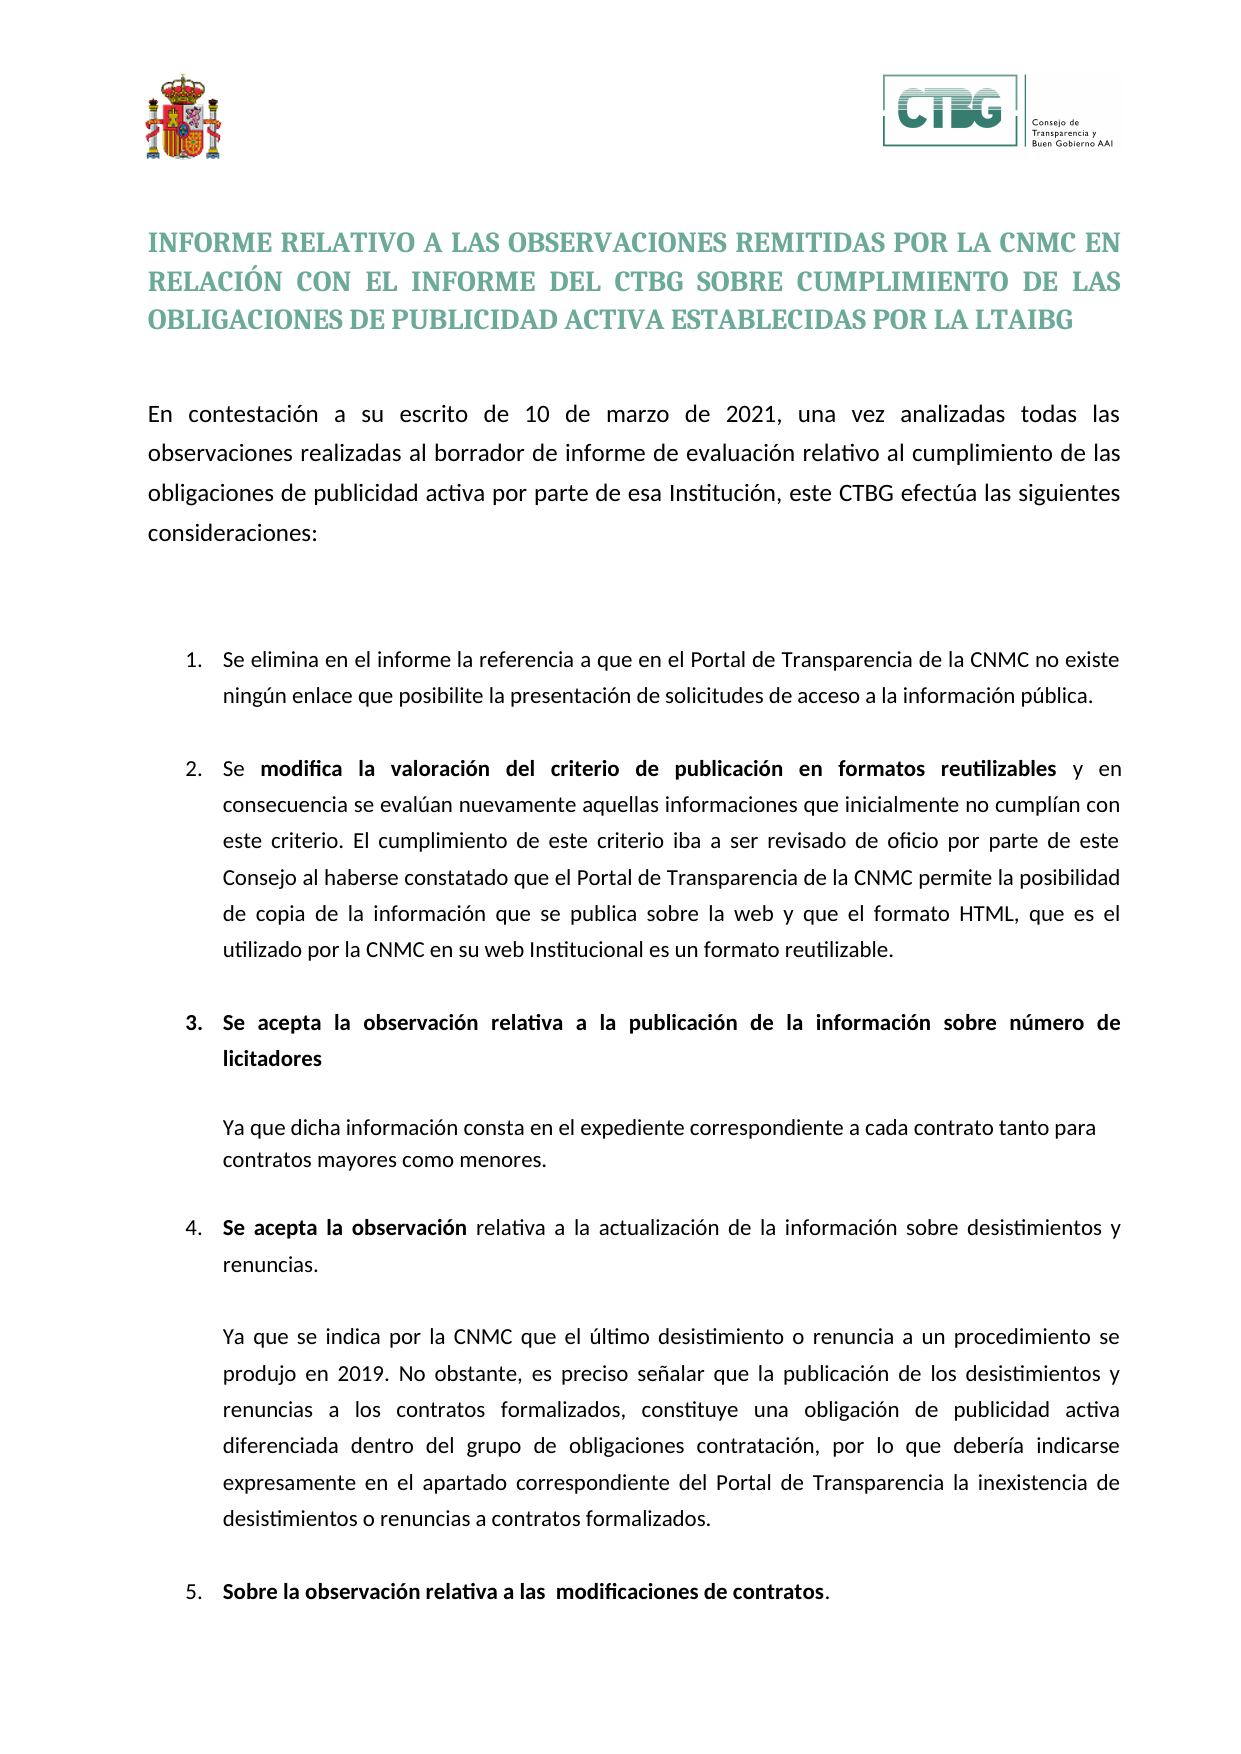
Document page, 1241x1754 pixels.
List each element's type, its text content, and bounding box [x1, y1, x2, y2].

list Se acepta la observación relativa a la actualización de la información sobre desistimientos y renuncias. [185, 1213, 1122, 1278]
subtitle INFORME RELATIVO A LAS OBSERVACIONES REMITIDAS POR LA CNMC EN RELACIÓN CON EL INFORME DEL CTBG SOBRE CUMPLIMIENTO DE LAS OBLIGACIONES DE PUBLICIDAD ACTIVA ESTABLECIDAS POR LA LTAIBG [148, 226, 1122, 337]
picture [136, 73, 230, 164]
list Se elimina en el informe la referencia a que en el Portal de Transparencia de la CNMC no existe ningún enlace que posibilite la presentación de solicitudes de acceso a la información pública. [185, 645, 1122, 709]
list Ya que se indica por la CNMC que el último desistimiento o renuncia a un procedimiento se produjo en 2019. No obstante, es preciso señalar que la publicación de los desistimientos y renuncias a los contratos formalizados, constituye una obligación de publicidad activa diferenciada dentro del grupo de obligaciones contratación, por lo que debería indicarse expresamente en el apartado correspondiente del Portal de Transparencia la inexistencia de desistimientos o renuncias a contratos formalizados. [223, 1322, 1122, 1532]
list Se modifica la valoración del criterio de publicación en formatos reutilizables y en consecuencia se evalúan nuevamente aquellas informaciones que inicialmente no cumplían con este criterio. El cumplimiento de este criterio iba a ser revisado de oficio por parte de este Consejo al haberse constatado que el Portal de Transparencia de la CNMC permite la posibilidad de copia de la información que se publica sobre la web y que el formato HTML, que es el utilizado por la CNMC en su web Institucional es un formato reutilizable. [185, 754, 1122, 963]
text En contestación a su escrito de 10 de marzo de 2021, una vez analizadas todas las observaciones realizadas al borrador de informe de evaluación relativo al cumplimiento de las obligaciones de publicidad activa por parte de esa Institución, este CTBG efectúa las siguientes consideraciones: [148, 398, 1122, 547]
list Ya que dicha información consta en el expediente correspondiente a cada contrato tanto para contratos mayores como menores. [223, 1113, 1122, 1173]
list Se acepta la observación relativa a la publicación de la información sobre número de licitadores [185, 1008, 1122, 1073]
picture [878, 73, 1123, 152]
list Sobre la observación relativa a las modificaciones de contratos. [185, 1577, 1122, 1605]
